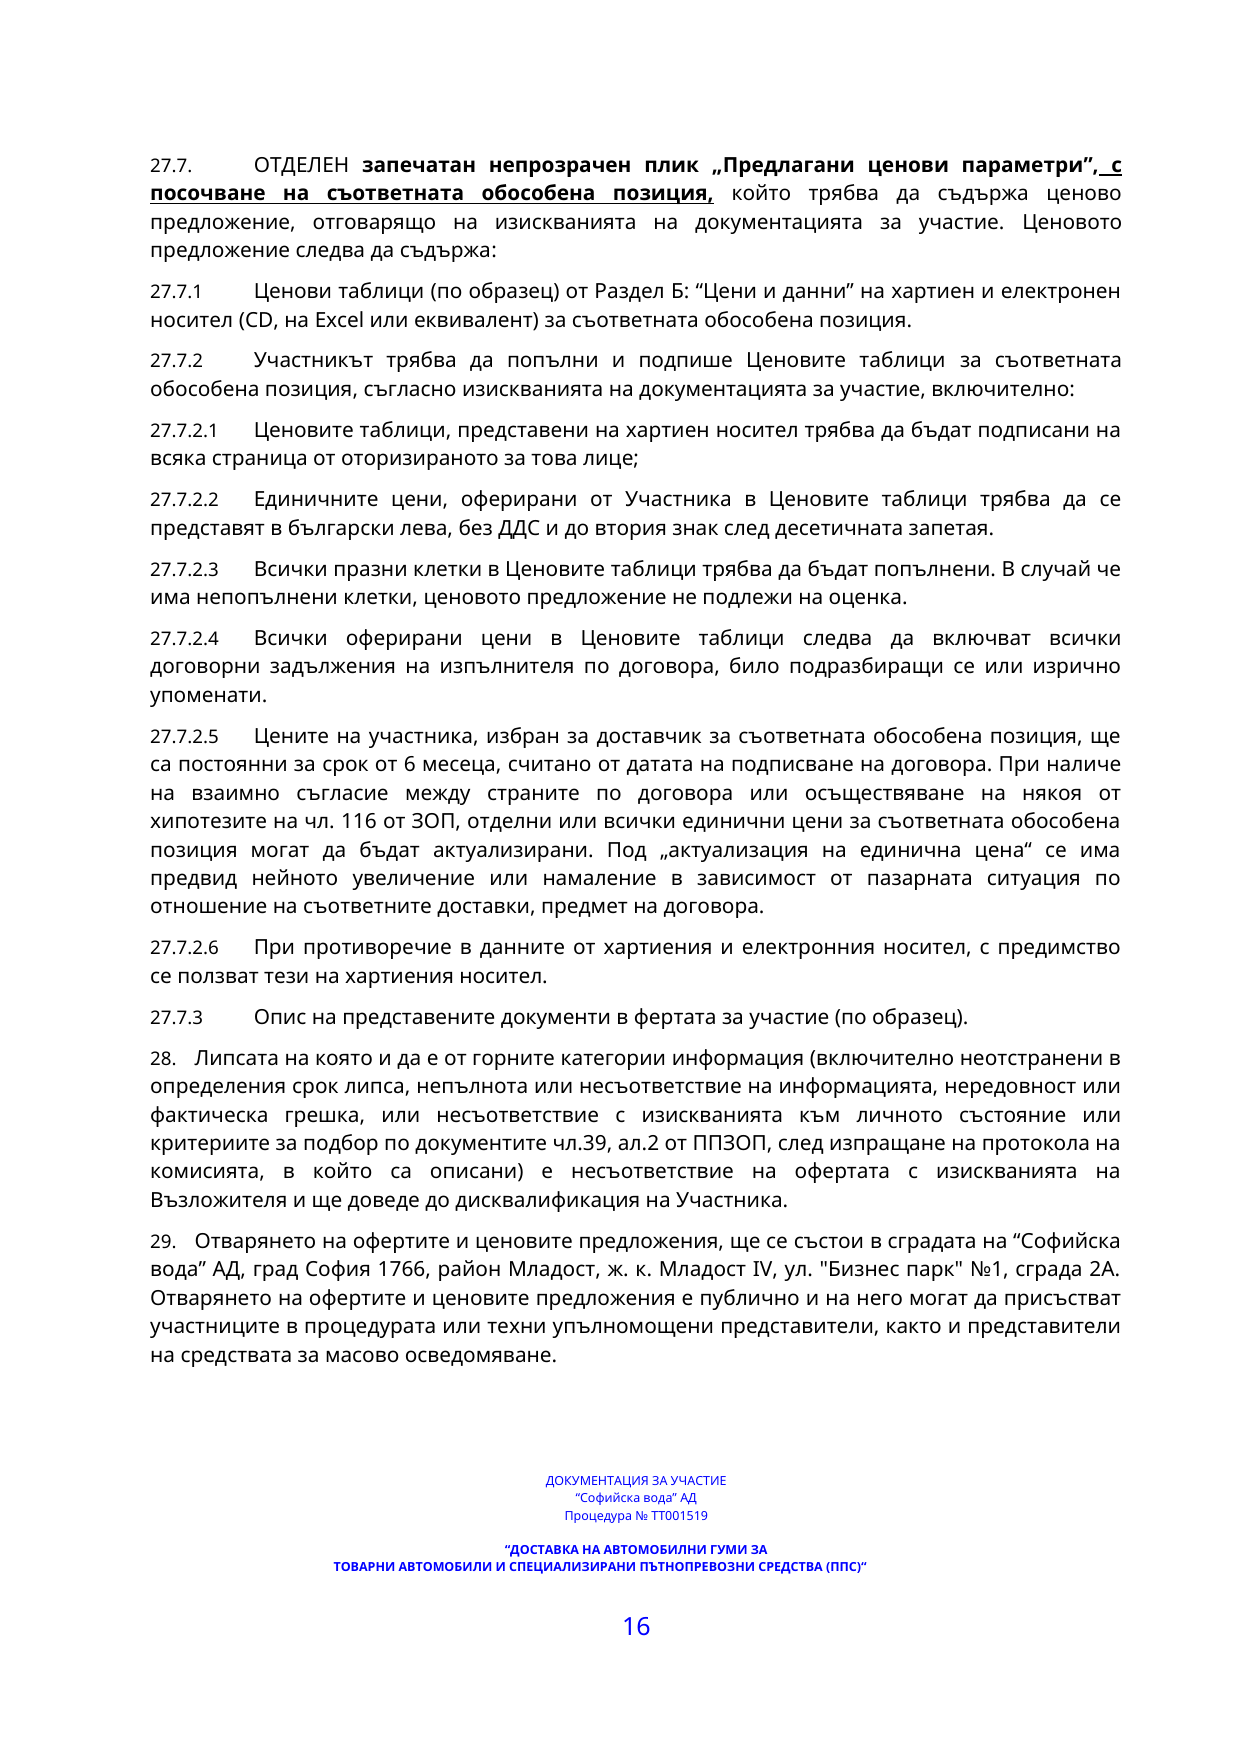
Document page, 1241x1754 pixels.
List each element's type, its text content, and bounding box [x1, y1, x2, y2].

list Ценови таблици (по образец) от Раздел Б: “Цени и данни” на хартиен и електронен носител (CD, на Excel или еквивалент) за съответната обособена позиция. [150, 276, 1122, 333]
list Отварянето на офертите и ценовите предложения, ще се състои в сградата на “Софийска вода” АД, град София 1766, район Младост, ж. к. Младост ІV, ул. "Бизнес парк" №1, сграда 2А. Отварянето на офертите и ценовите предложения е публично и на него могат да присъстват участниците в процедурата или техни упълномощени представители, както и представители на средствата за масово осведомяване. [150, 1226, 1122, 1368]
list Всички оферирани цени в Ценовите таблици следва да включват всички договорни задължения на изпълнителя по договора, било подразбиращи се или изрично упоменати. [150, 623, 1122, 708]
list Липсата на която и да е от горните категории информация (включително неотстранени в определения срок липса, непълнота или несъответствие на информацията, нередовност или фактическа грешка, или несъответствие с изискванията към личното състояние или критериите за подбор по документите чл.39, ал.2 от ППЗОП, след изпращане на протокола на комисията, в който са описани) е несъответствие на офертата с изискванията на Възложителя и ще доведе до дисквалификация на Участника. [150, 1043, 1122, 1213]
list Участникът трябва да попълни и подпише Ценовите таблици за съответната обособена позиция, съгласно изискванията на документацията за участие, включително: [150, 346, 1122, 402]
list При противоречие в данните от хартиения и електронния носител, с предимство се ползват тези на хартиения носител. [150, 932, 1122, 989]
list Опис на представените документи в фертата за участие (по образец). [150, 1002, 1122, 1030]
list Ценовите таблици, представени на хартиен носител трябва да бъдат подписани на всяка страница от оторизираното за това лице; [150, 415, 1122, 472]
list Единичните цени, оферирани от Участника в Ценовите таблици трябва да се представят в български лева, без ДДС и до втория знак след десетичната запетая. [150, 484, 1122, 541]
list Всички празни клетки в Ценовите таблици трябва да бъдат попълнени. В случай че има непопълнени клетки, ценовото предложение не подлежи на оценка. [150, 554, 1122, 611]
list ОТДЕЛЕН запечатан непрозрачен плик „Предлагани ценови параметри”, с посочване на съответната обособена позиция, който трябва да съдържа ценово предложение, отговарящо на изискванията на документацията за участие. Ценовото предложение следва да съдържа: [150, 150, 1122, 264]
list Цените на участника, избран за доставчик за съответната обособена позиция, ще са постоянни за срок от 6 месеца, считано от датата на подписване на договора. При наличе на взаимно съгласие между страните по договора или осъществяване на някоя от хипотезите на чл. 116 от ЗОП, отделни или всички единични цени за съответната обособена позиция могат да бъдат актуализирани. Под „актуализация на единична цена“ се има предвид нейното увеличение или намаление в зависимост от пазарната ситуация по отношение на съответните доставки, предмет на договора. [150, 721, 1122, 920]
